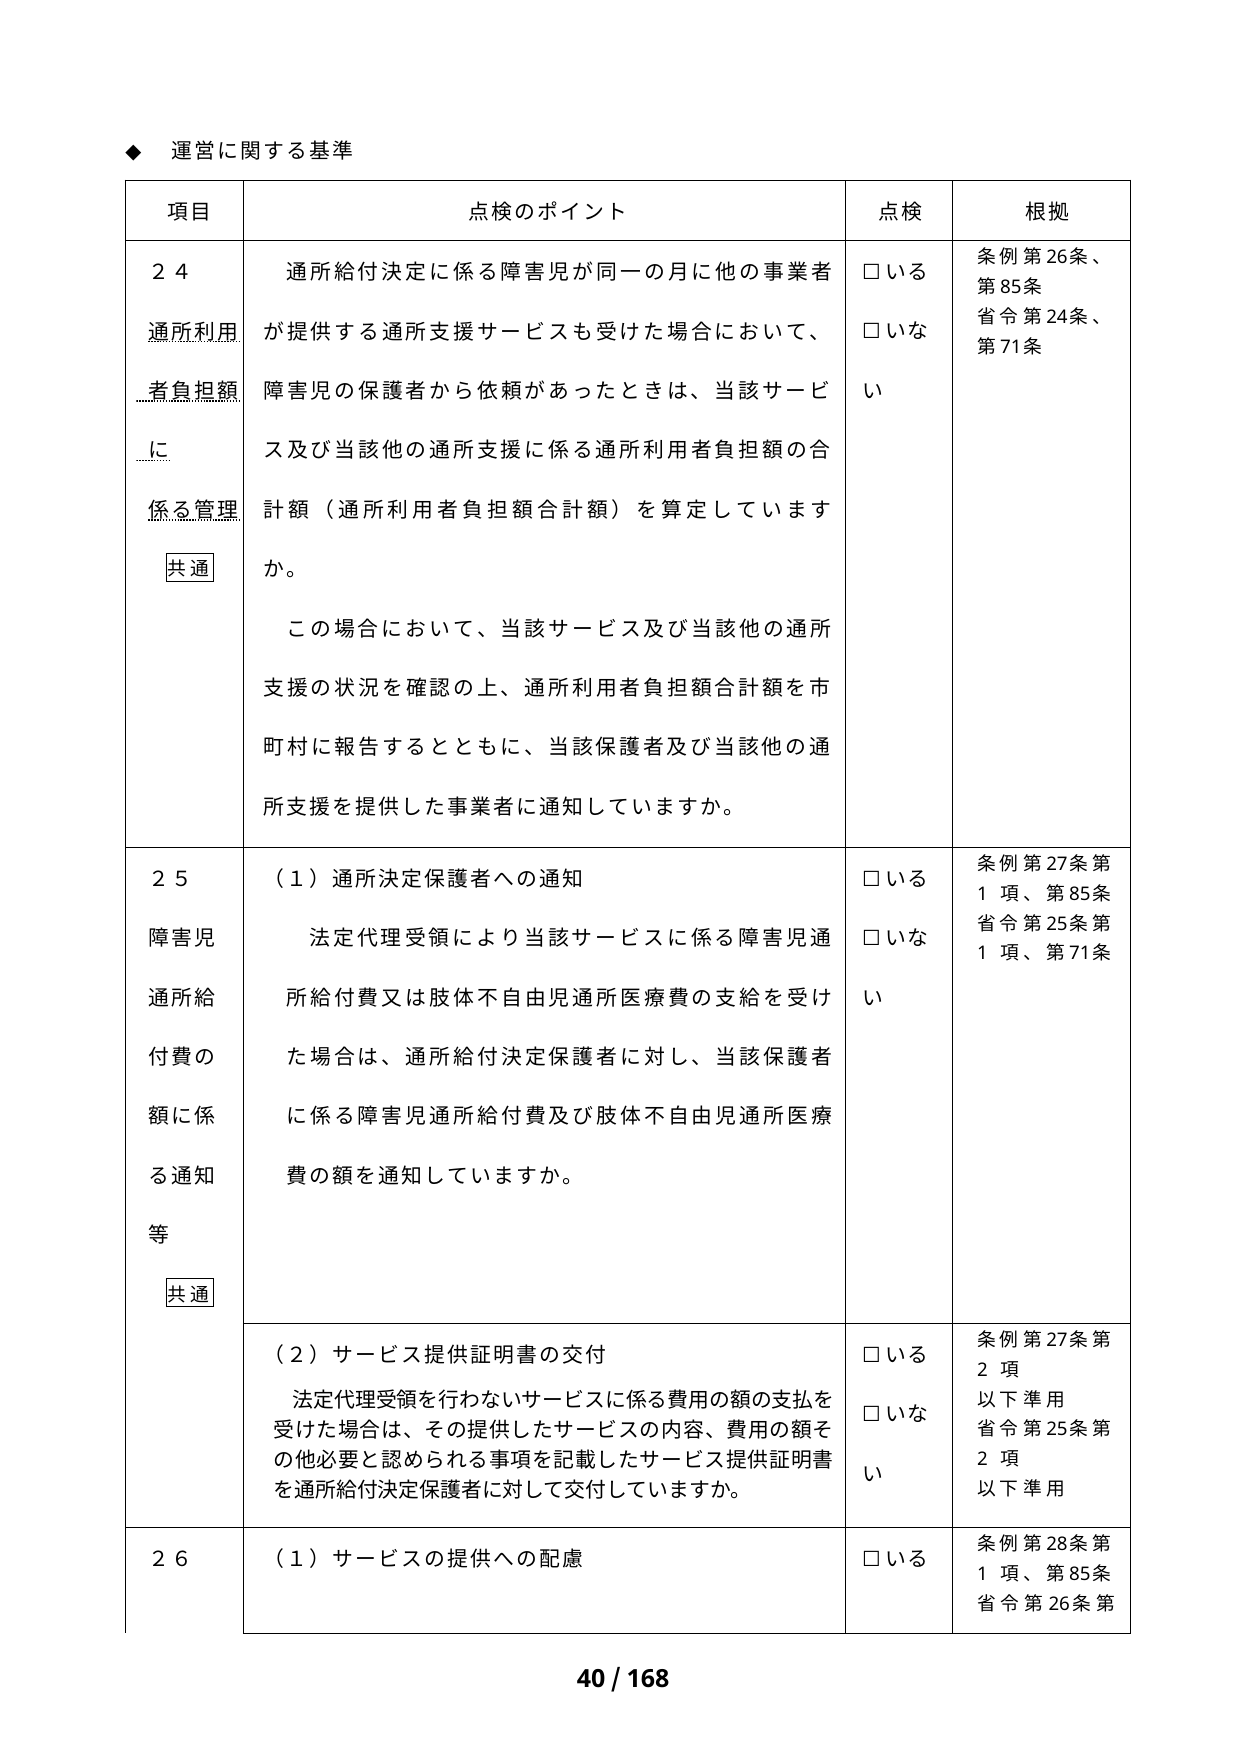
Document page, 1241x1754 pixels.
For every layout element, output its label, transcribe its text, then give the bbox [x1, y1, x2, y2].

table_cell いる いない [846, 1324, 952, 1527]
text ◆ 運営に関する基準 [125, 120, 1115, 179]
table_cell ２４ 通所利用者負担額に 係る管理 共通 [126, 241, 243, 847]
table_cell （１）通所決定保護者への通知 法定代理受領により当該サービスに係る障害児通所給付費又は肢体不自由児通所医療費の支給を受けた場合は、通所給付決定保護者に対し、当該保護者に係る障害児通所給付費及び肢体不自由児通所医療費の額を通知していますか。 [244, 848, 845, 1323]
table_header 項目 [126, 181, 243, 240]
table_cell ２５ 障害児通所給付費の額に係る通知等 共通 [126, 848, 243, 1527]
table_cell 条例第26条、第85条 省令第24条、第71条 [953, 241, 1130, 847]
table_cell いる いない [846, 241, 952, 847]
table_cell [244, 1528, 845, 1633]
table_cell 条例第27条第1項、第85条 省令第25条第1項、第71条 [953, 848, 1130, 1323]
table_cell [953, 1528, 1130, 1633]
table_cell ２６ サービスの取扱方針 共通 [126, 1528, 243, 1633]
table_cell いる いない [846, 1528, 952, 1633]
table_header 点検 [846, 181, 952, 240]
table_header 点検のポイント [244, 181, 845, 240]
table_cell いる いない [846, 848, 952, 1323]
table_header 根拠 [953, 181, 1130, 240]
table_cell 条例第27条第2項 以下準用 省令第25条第2項 以下準用 [953, 1324, 1130, 1527]
table_cell （２）サービス提供証明書の交付 法定代理受領を行わないサービスに係る費用の額の支払を受けた場合は、その提供したサービスの内容、費用の額その他必要と認められる事項を記載したサービス提供証明書を通所給付決定保護者に対して交付していますか。 [244, 1324, 845, 1527]
table_cell 通所給付決定に係る障害児が同一の月に他の事業者が提供する通所支援サービスも受けた場合において、障害児の保護者から依頼があったときは、当該サービス及び当該他の通所支援に係る通所利用者負担額の合計額（通所利用者負担額合計額）を算定していますか。 この場合において、当該サービス及び当該他の通所支援の状況を確認の上、通所利用者負担額合計額を市町村に報告するとともに、当該保護者及び当該他の通所支援を提供した事業者に通知していますか。 [244, 241, 845, 847]
